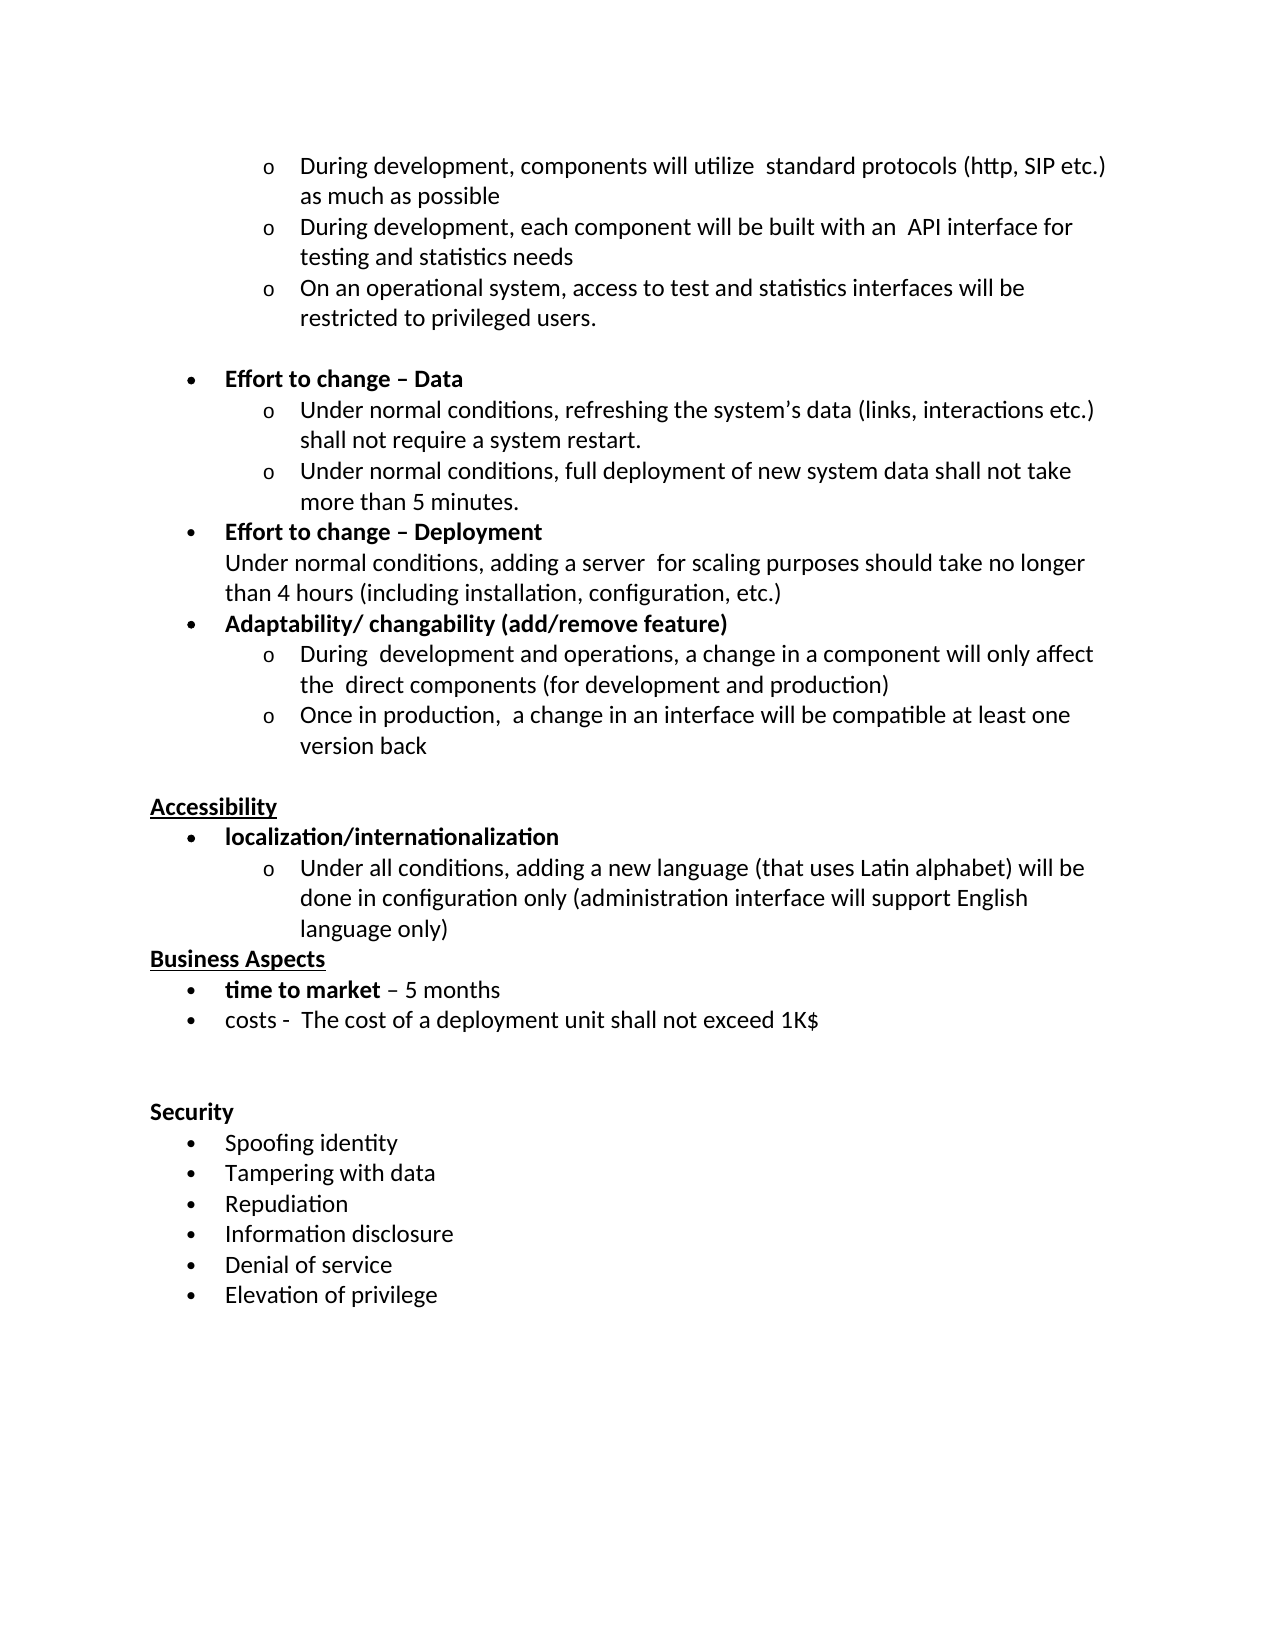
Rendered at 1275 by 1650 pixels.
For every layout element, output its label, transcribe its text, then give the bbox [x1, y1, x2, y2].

list Under normal conditions, refreshing the system’s data (links, interactions etc.) shall not require a system restart. [262, 394, 1125, 455]
text Business Aspects [150, 943, 1125, 974]
list Under normal conditions, full deployment of new system data shall not take more than 5 minutes. [262, 455, 1125, 516]
text Under normal conditions, adding a server for scaling purposes should take no longer than 4 hours (including installation, configuration, etc.) [225, 547, 1125, 608]
list Effort to change – Deployment [187, 516, 1125, 547]
text Accessibility [150, 760, 1125, 821]
list Under all conditions, adding a new language (that uses Latin alphabet) will be done in configuration only (administration interface will support English language only) [262, 852, 1125, 943]
list On an operational system, access to test and statistics interfaces will be restricted to privileged users. [262, 272, 1125, 333]
list Once in production, a change in an interface will be compatible at least one version back [262, 699, 1125, 760]
list Adaptability/ changability (add/remove feature) [187, 608, 1125, 638]
list Spoofing identity [187, 1127, 1125, 1157]
text Security [150, 1035, 1125, 1127]
list During development, components will utilize standard protocols (http, SIP etc.) as much as possible [262, 150, 1125, 211]
list localization/internationalization [187, 821, 1125, 852]
list Effort to change – Data [187, 364, 1125, 394]
list time to market – 5 months [187, 974, 1125, 1004]
list costs - The cost of a deployment unit shall not exceed 1K$ [187, 1004, 1125, 1035]
list Repudiation [187, 1188, 1125, 1218]
list During development, each component will be built with an API interface for testing and statistics needs [262, 211, 1125, 272]
list Denial of service [187, 1249, 1125, 1279]
list Information disclosure [187, 1218, 1125, 1249]
list During development and operations, a change in a component will only affect the direct components (for development and production) [262, 638, 1125, 699]
list Tampering with data [187, 1157, 1125, 1188]
list Elevation of privilege [187, 1279, 1125, 1310]
